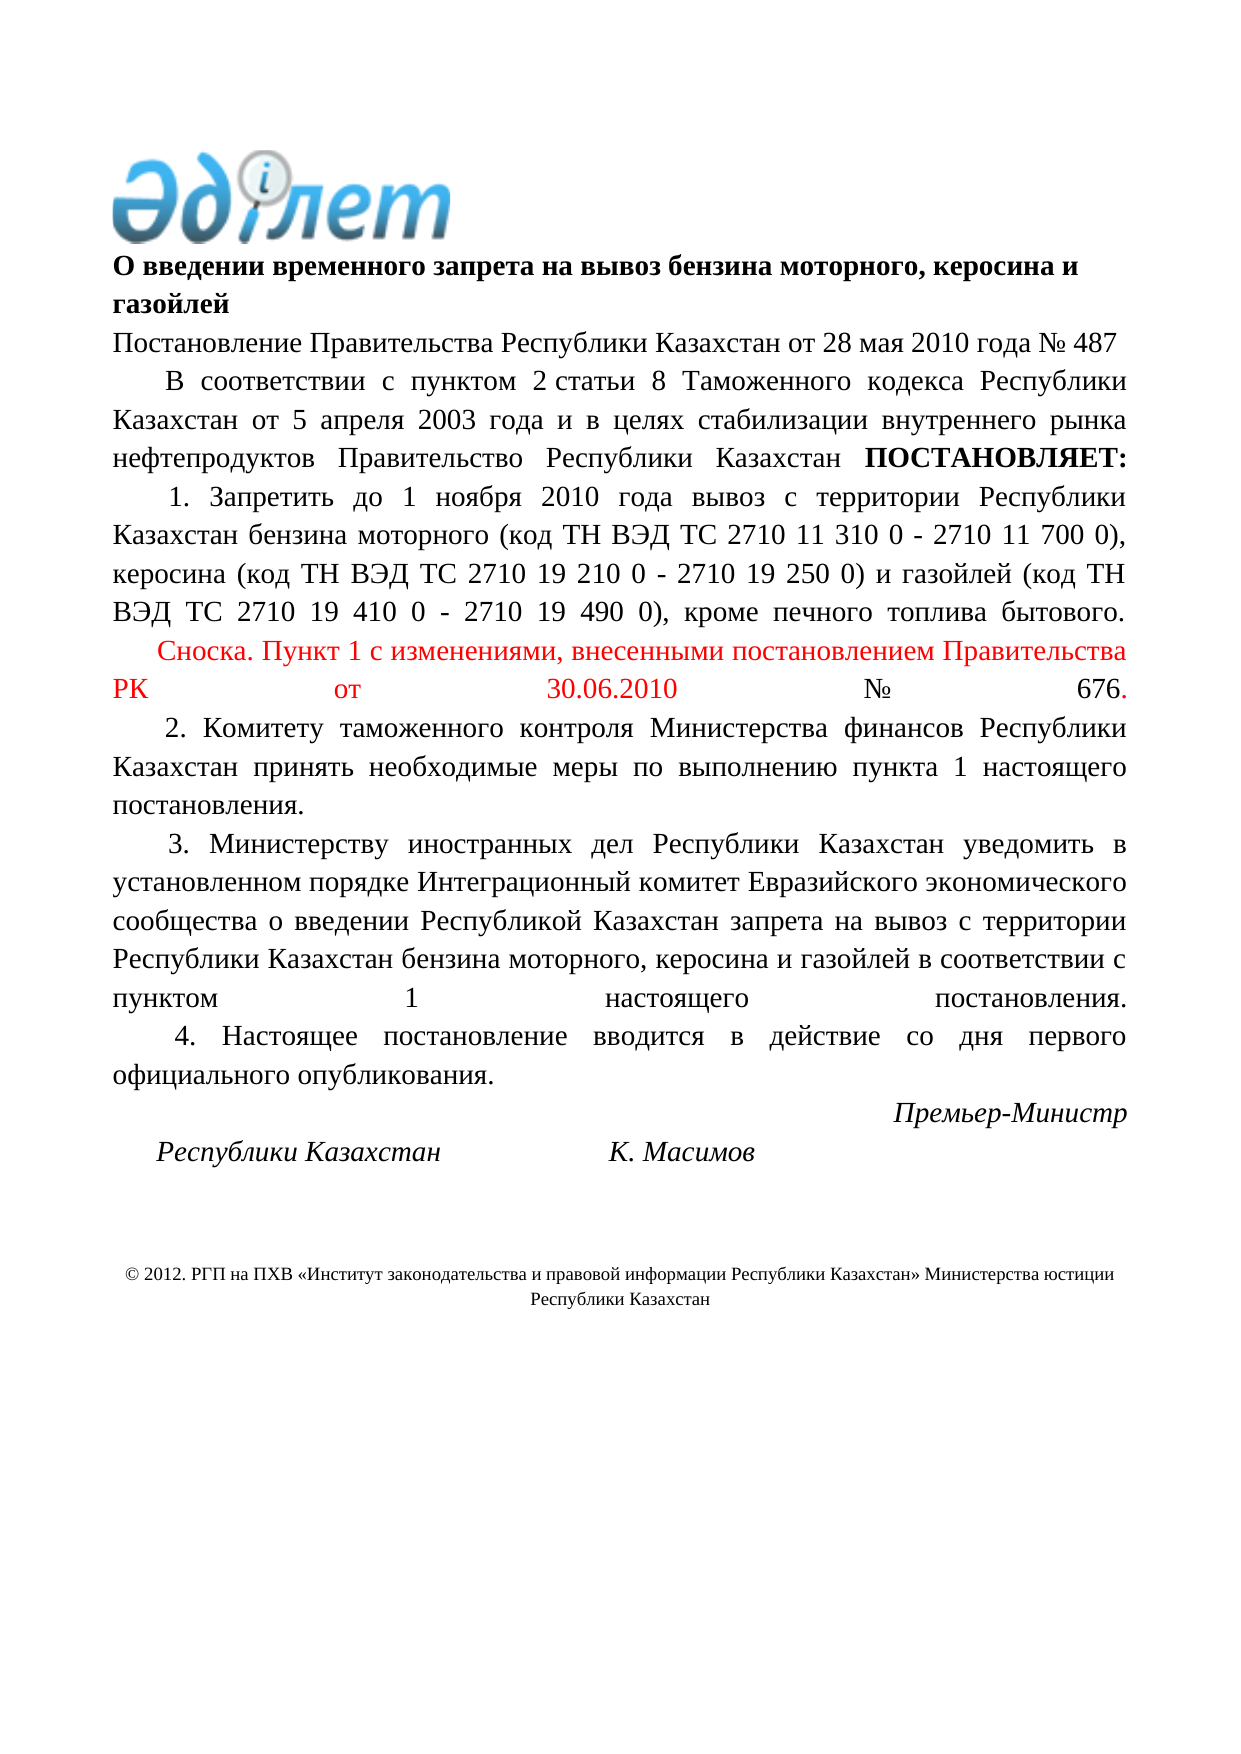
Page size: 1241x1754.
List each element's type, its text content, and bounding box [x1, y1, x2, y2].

text В соответствии с пунктом 2 статьи 8 Таможенного кодекса Республики Казахстан от 5 апреля 2003 года и в целях стабилизации внутреннего рынка нефтепродуктов Правительство Республики Казахстан ПОСТАНОВЛЯЕТ: 1. Запретить до 1 ноября 2010 года вывоз с территории Республики Казахстан бензина моторного (код ТН ВЭД ТС 2710 11 310 0 - 2710 11 700 0), керосина (код ТН ВЭД ТС 2710 19 210 0 - 2710 19 250 0) и газойлей (код ТН ВЭД ТС 2710 19 410 0 - 2710 19 490 0), кроме печного топлива бытового. Сноска. Пункт 1 с изменениями, внесенными постановлением Правительства РК от 30.06.2010 № 676. 2. Комитету таможенного контроля Министерства финансов Республики Казахстан принять необходимые меры по выполнению пункта 1 настоящего постановления. 3. Министерству иностранных дел Республики Казахстан уведомить в установленном порядке Интеграционный комитет Евразийского экономического сообщества о введении Республикой Казахстан запрета на вывоз с территории Республики Казахстан бензина моторного, керосина и газойлей в соответствии с пунктом 1 настоящего постановления. 4. Настоящее постановление вводится в действие со дня первого официального опубликования. [112, 363, 1128, 1091]
text Премьер-Министр Республики Казахстан К. Масимов [112, 1096, 1128, 1168]
text Постановление Правительства Республики Казахстан от 28 мая 2010 года № 487 [112, 325, 1128, 358]
text © 2012. РГП на ПХВ «Институт законодательства и правовой информации Республики Казахстан» Министерства юстиции Республики Казахстан [112, 1263, 1128, 1309]
text О введении временного запрета на вывоз бензина моторного, керосина и газойлей [112, 248, 1128, 320]
picture [112, 150, 451, 244]
